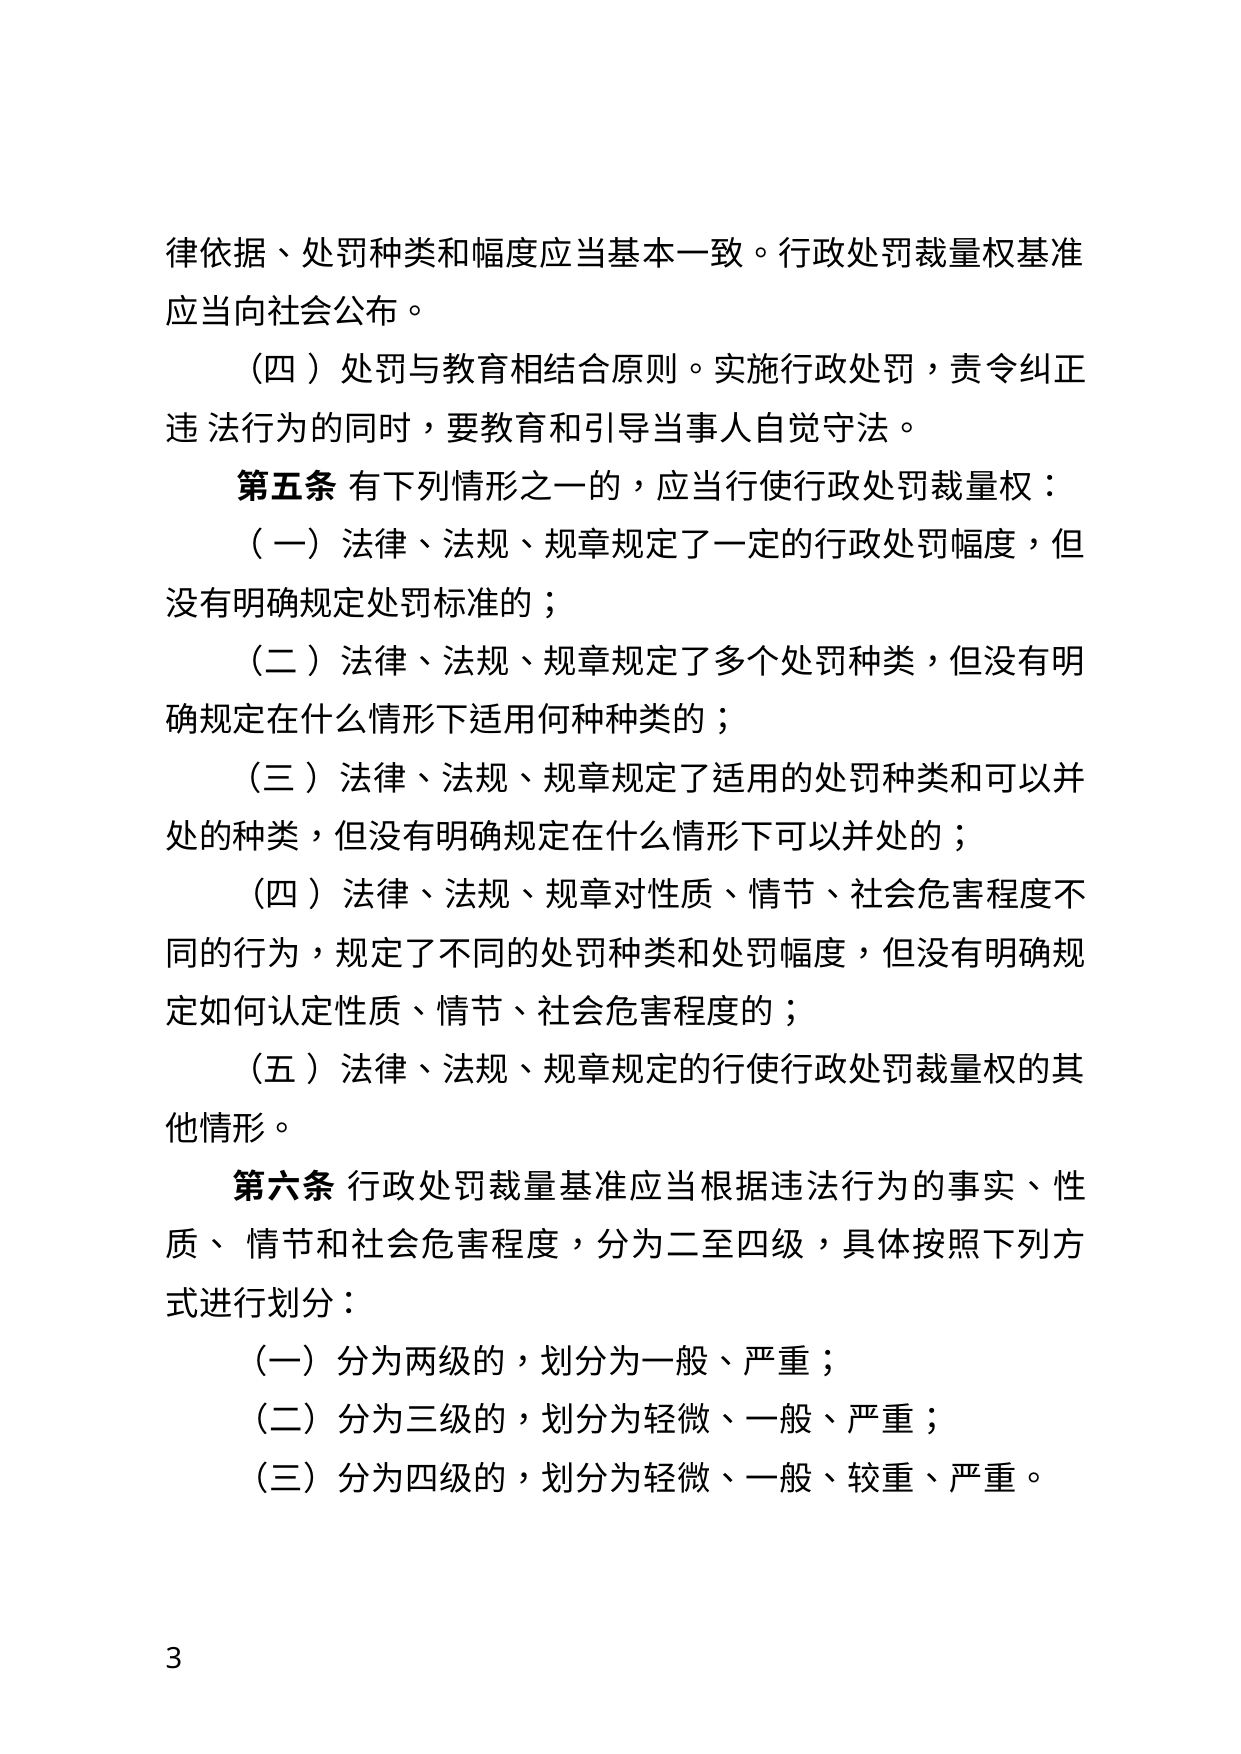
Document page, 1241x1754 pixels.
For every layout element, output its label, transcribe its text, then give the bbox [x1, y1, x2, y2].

text （四 ）法律、法规、规章对性质、情节、社会危害程度不同的行为，规定了不同的处罚种类和处罚幅度，但没有明确规定如何认定性质、情节、社会危害程度的； [165, 860, 1087, 1035]
text （五 ）法律、法规、规章规定的行使行政处罚裁量权的其他情形。 [165, 1035, 1087, 1152]
text （四 ）处罚与教育相结合原则。实施行政处罚，责令纠正违 法行为的同时，要教育和引导当事人自觉守法。 [165, 335, 1087, 452]
text 第六条 行政处罚裁量基准应当根据违法行为的事实、性质、 情节和社会危害程度，分为二至四级，具体按照下列方式进行划分： [165, 1152, 1087, 1327]
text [165, 218, 1087, 335]
text （三）分为四级的，划分为轻微、一般、较重、严重。 [165, 1443, 1087, 1502]
text （一）分为两级的，划分为一般、严重； [165, 1327, 1087, 1385]
text 第五条 有下列情形之一的，应当行使行政处罚裁量权： [165, 452, 1087, 510]
text （三 ）法律、法规、规章规定了适用的处罚种类和可以并处的种类，但没有明确规定在什么情形下可以并处的； [165, 743, 1087, 860]
text （二 ）法律、法规、规章规定了多个处罚种类，但没有明确规定在什么情形下适用何种种类的； [165, 627, 1087, 743]
text （ 一）法律、法规、规章规定了一定的行政处罚幅度，但没有明确规定处罚标准的； [165, 510, 1087, 627]
text （二）分为三级的，划分为轻微、一般、严重； [165, 1385, 1087, 1443]
